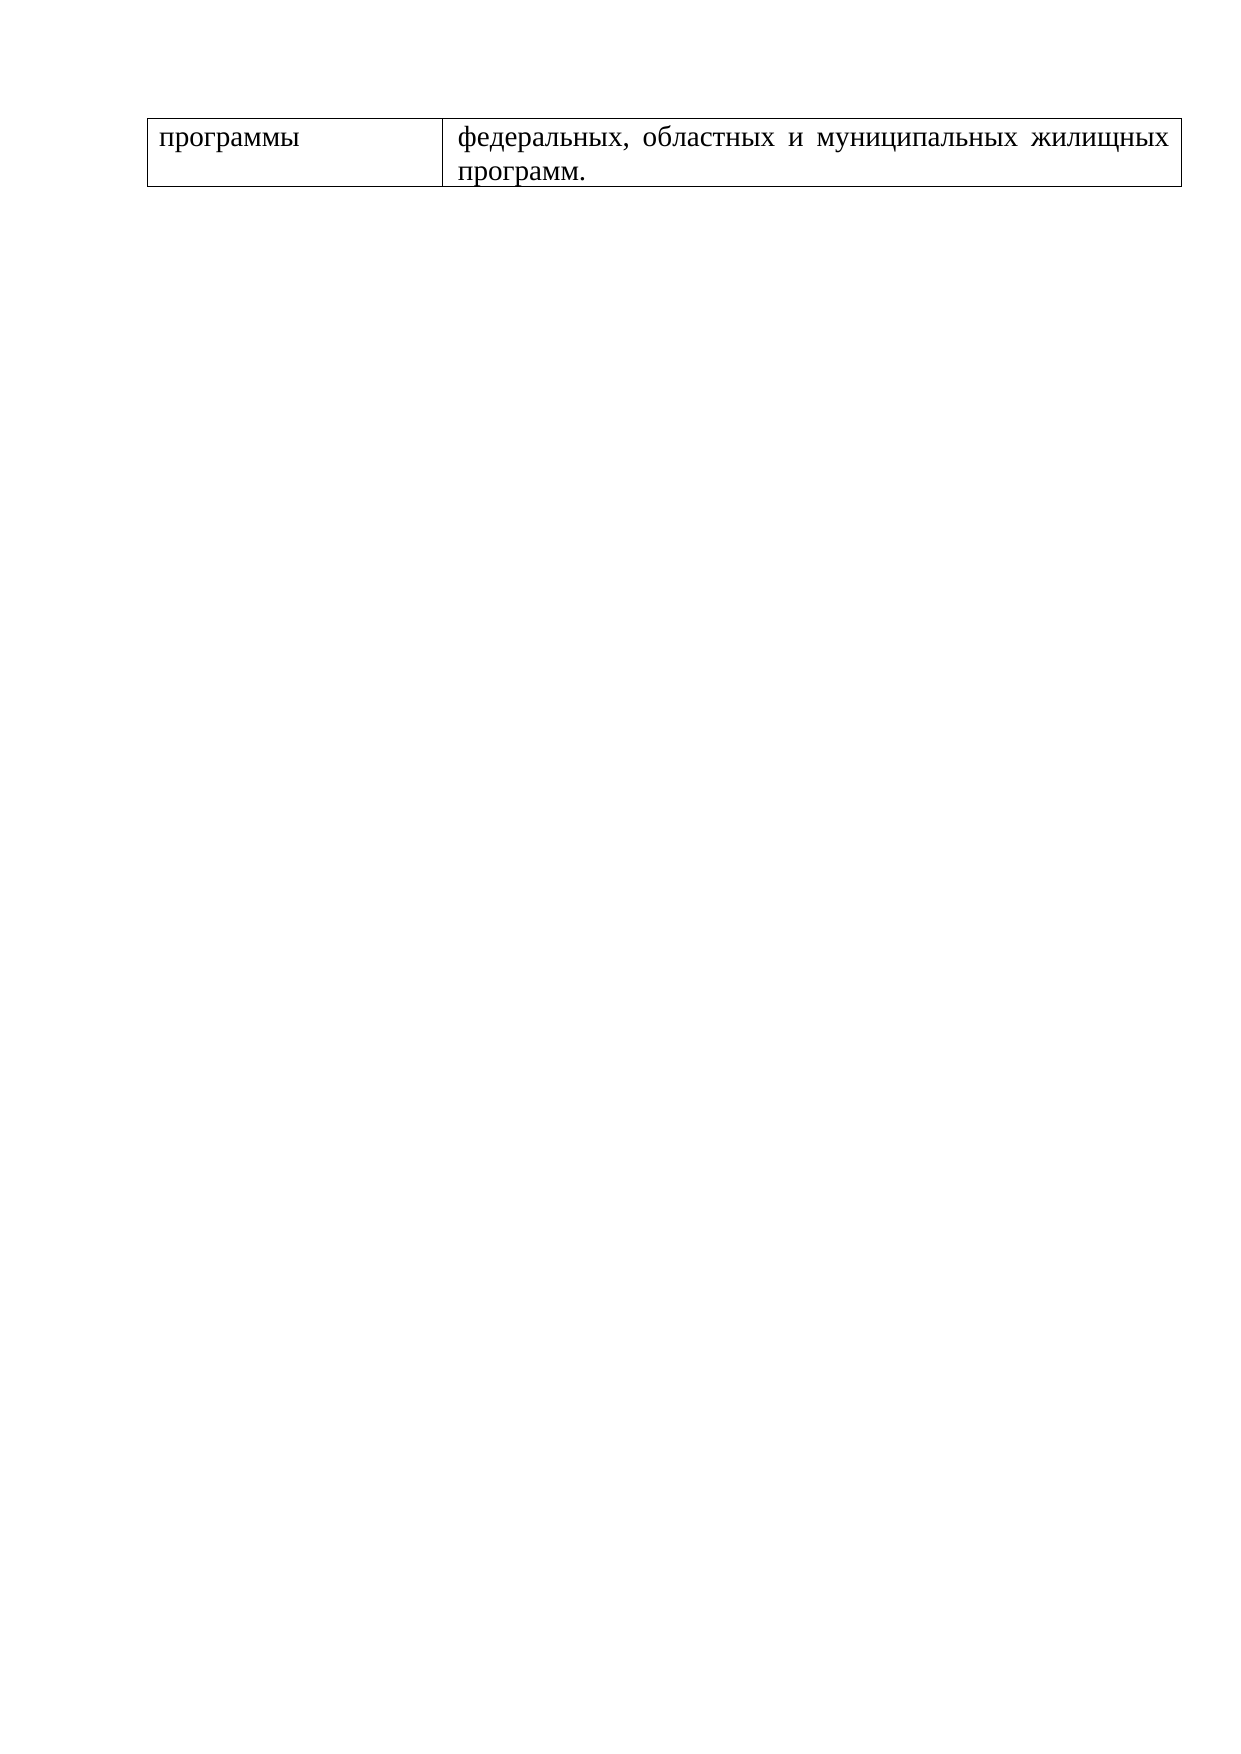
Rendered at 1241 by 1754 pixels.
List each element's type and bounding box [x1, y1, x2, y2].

table_cell [443, 119, 1181, 186]
table_cell [148, 119, 442, 186]
